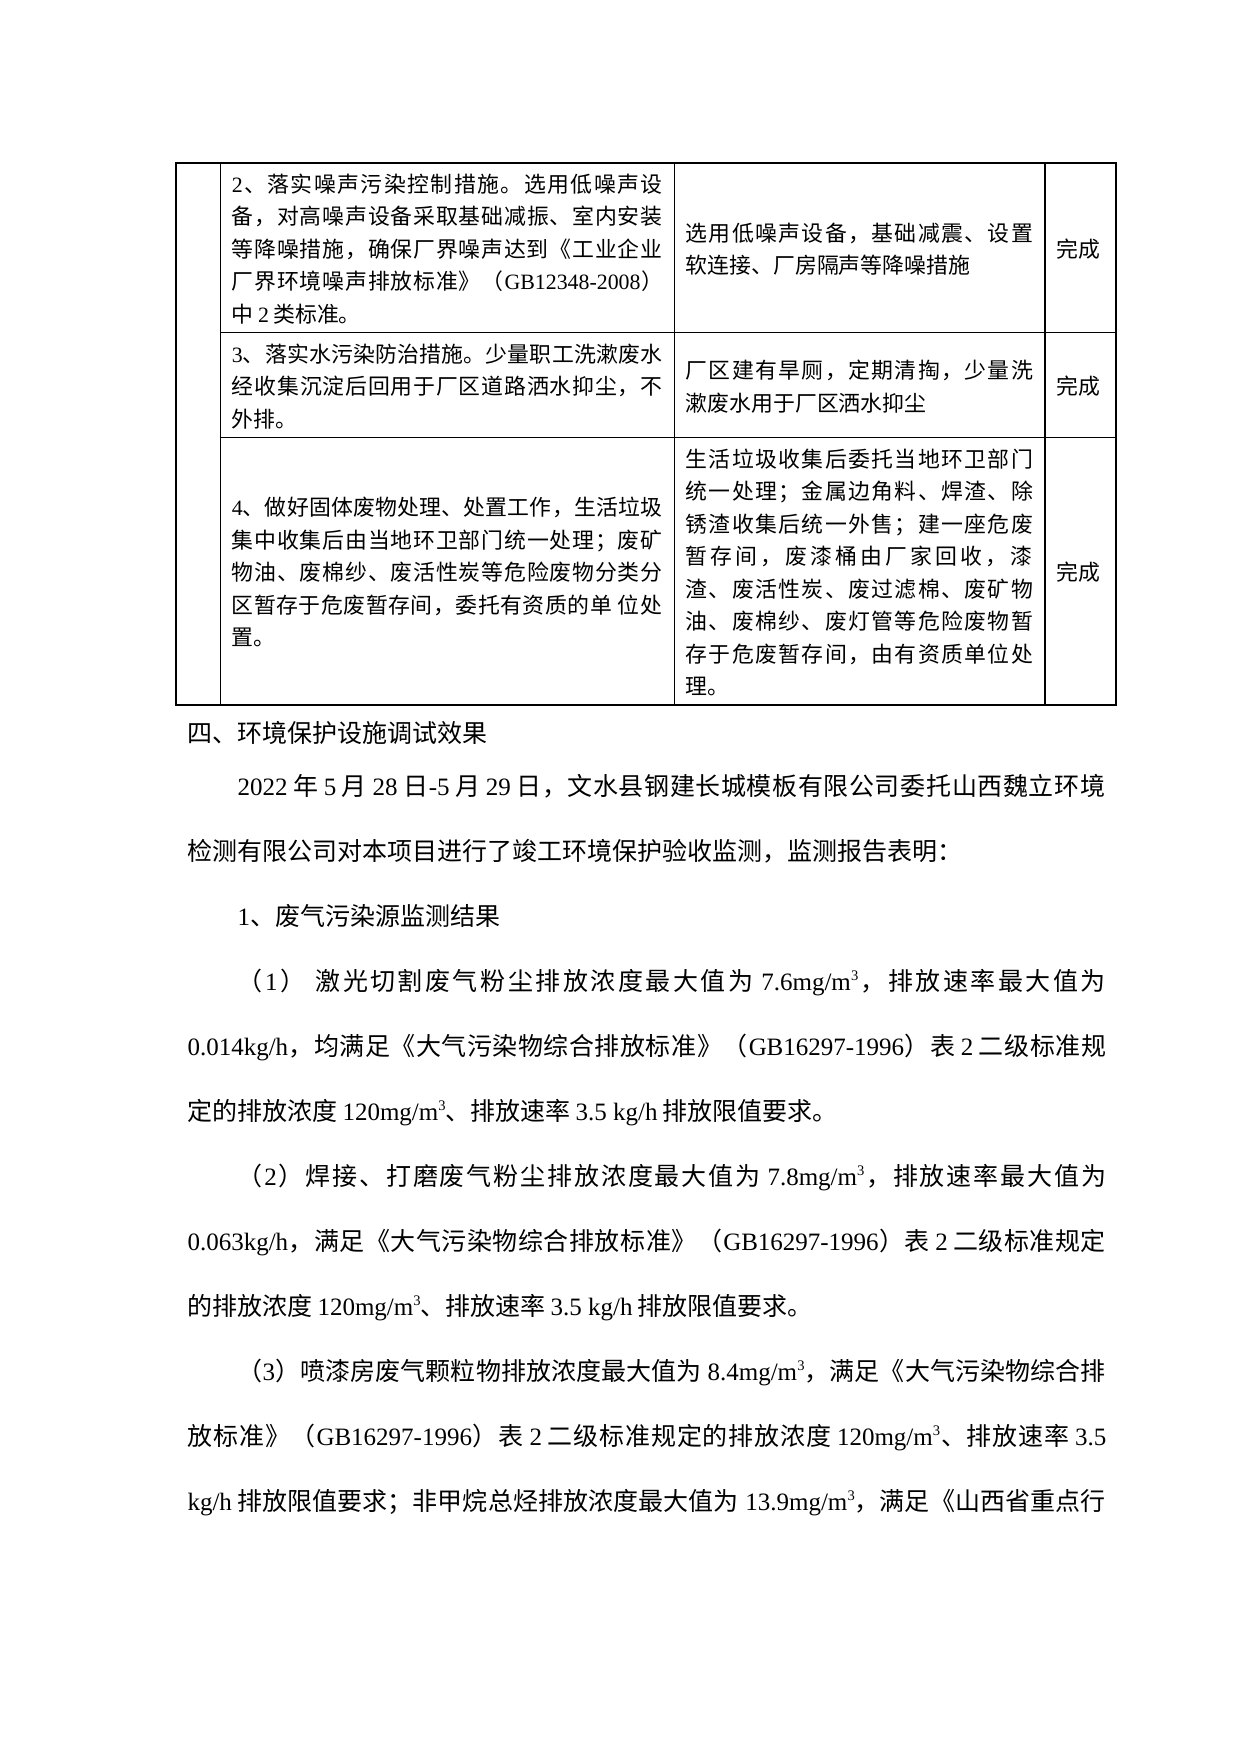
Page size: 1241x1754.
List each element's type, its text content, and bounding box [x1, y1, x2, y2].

table_cell 完成 [1046, 333, 1115, 437]
table_cell 4、做好固体废物处理、处置工作，生活垃圾集中收集后由当地环卫部门统一处理；废矿物油、废棉纱、废活性炭等危险废物分类分区暂存于危废暂存间，委托有资质的单 位处置。 [221, 438, 674, 704]
table_cell 完成 [1046, 438, 1115, 704]
text （2）焊接、打磨废气粉尘排放浓度最大值为7.8mg/m3，排放速率最大值为0.063kg/h，满足《大气污染物综合排放标准》（GB16297-1996）表2二级标准规定的排放浓度120mg/m3、排放速率3.5 kg/h排放限值要求。 [187, 1142, 1106, 1337]
table_cell 生活垃圾收集后委托当地环卫部门统一处理；金属边角料、焊渣、除锈渣收集后统一外售；建一座危废暂存间，废漆桶由厂家回收，漆渣、废活性炭、废过滤棉、废矿物油、废棉纱、废灯管等危险废物暂存于危废暂存间，由有资质单位处理。 [675, 438, 1044, 704]
table_cell 3、落实水污染防治措施。少量职工洗漱废水经收集沉淀后回用于厂区道路洒水抑尘，不外排。 [221, 333, 674, 437]
text 四、环境保护设施调试效果 [187, 706, 1106, 752]
text 1、废气污染源监测结果 [187, 882, 1106, 947]
text 2022年5月28日-5月29日，文水县钢建长城模板有限公司委托山西魏立环境检测有限公司对本项目进行了竣工环境保护验收监测，监测报告表明： [187, 752, 1106, 882]
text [187, 1337, 1106, 1532]
table_cell 完成 [1046, 164, 1115, 332]
table_cell 厂区建有旱厕，定期清掏，少量洗漱废水用于厂区洒水抑尘 [675, 333, 1044, 437]
text （1） 激光切割废气粉尘排放浓度最大值为7.6mg/m3，排放速率最大值为0.014kg/h，均满足《大气污染物综合排放标准》（GB16297-1996）表2二级标准规定的排放浓度120mg/m3、排放速率3.5 kg/h排放限值要求。 [187, 947, 1106, 1142]
table_cell 选用低噪声设备，基础减震、设置软连接、厂房隔声等降噪措施 [675, 164, 1044, 332]
table_cell 2、落实噪声污染控制措施。选用低噪声设备，对高噪声设备采取基础减振、室内安装等降噪措施，确保厂界噪声达到《工业企业厂界环境噪声排放标准》（GB12348-2008）中2类标准。 [221, 164, 674, 332]
